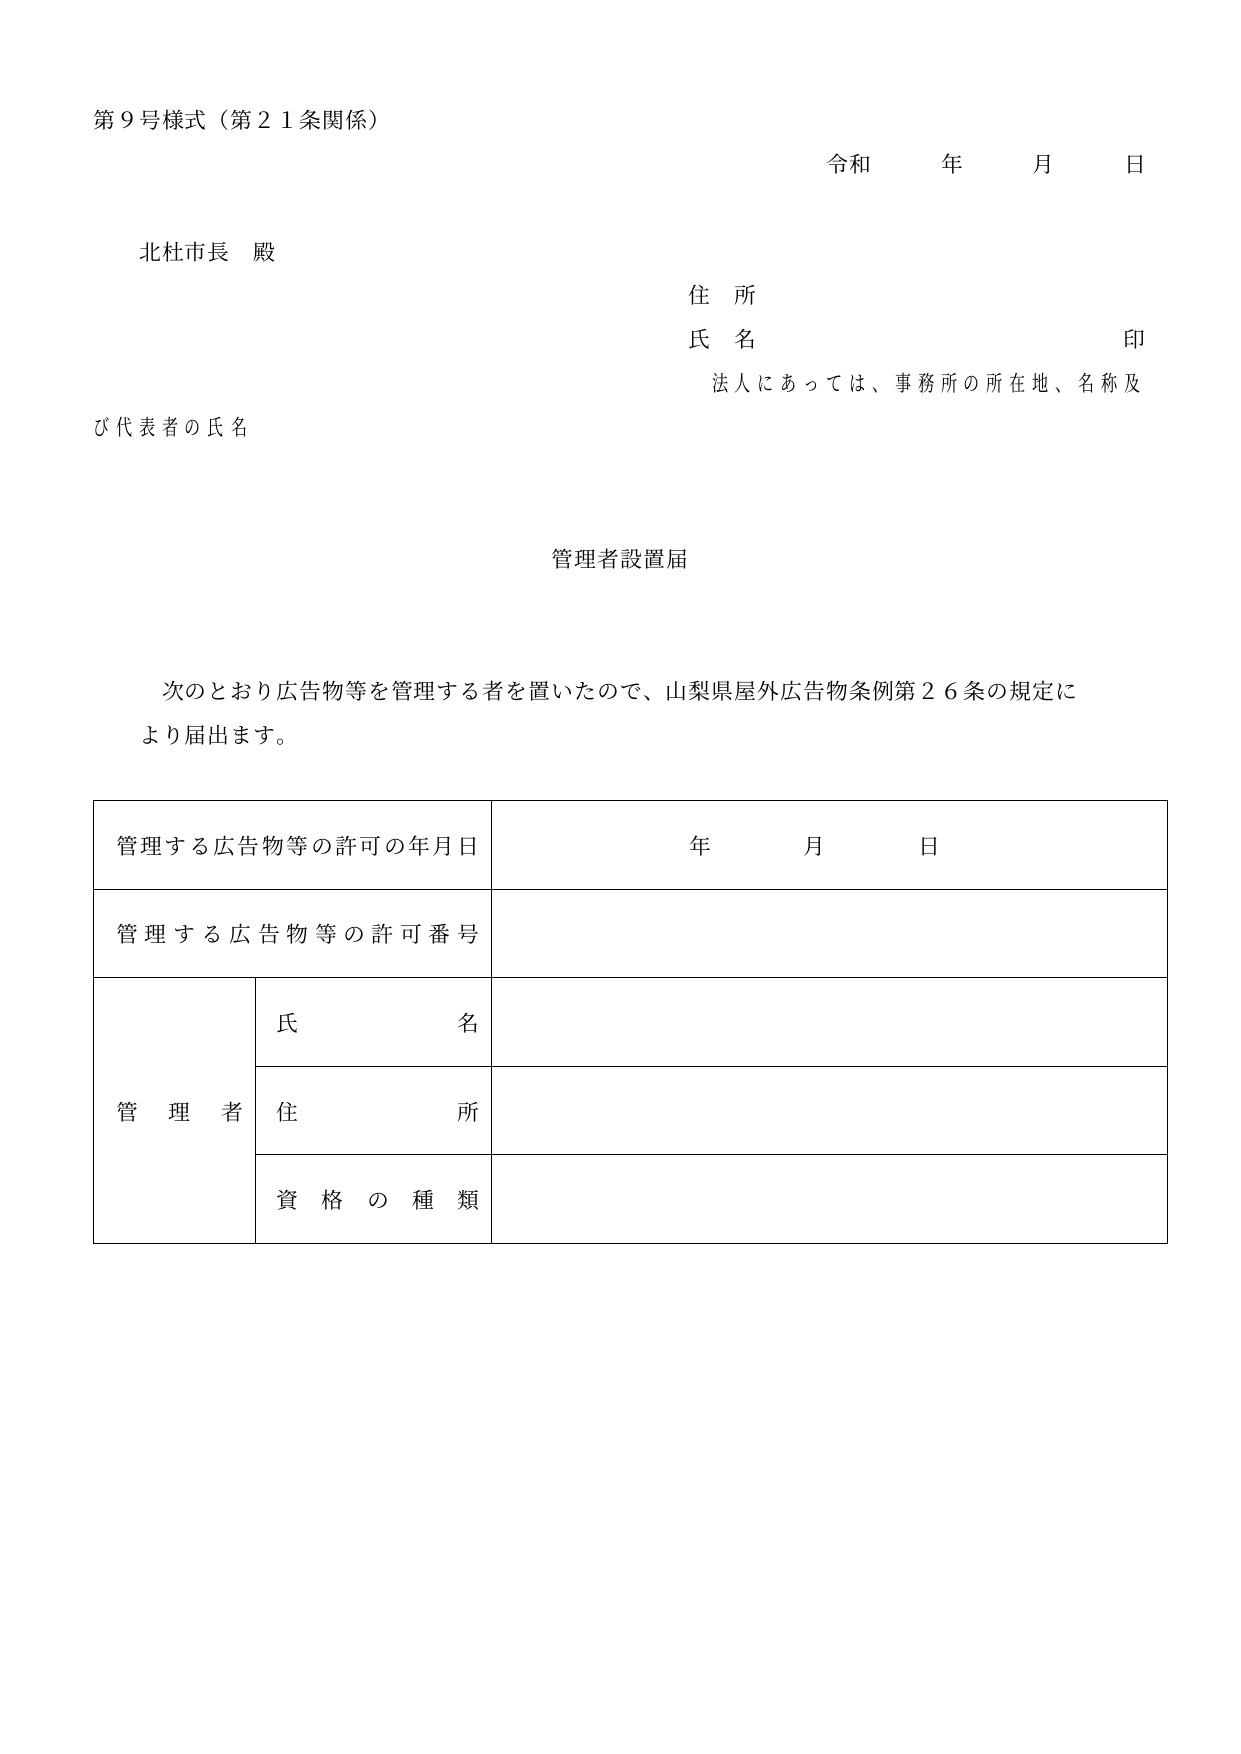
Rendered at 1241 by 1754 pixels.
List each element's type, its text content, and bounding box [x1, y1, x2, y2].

table_header 管理する広告物等の許可の年月日 [94, 801, 491, 888]
table_header 年 月 日 [492, 801, 1167, 888]
table_cell [492, 1067, 1167, 1154]
text 法人にあっては、事務所の所在地、名称及び代表者の氏名 [93, 360, 1147, 448]
text 令和 年 月 日 [93, 141, 1147, 184]
text 住 所 [93, 272, 1147, 316]
text 氏 名 印 [93, 316, 1147, 360]
text より届出ます。 [93, 712, 1147, 756]
text 第９号様式（第２１条関係） [93, 97, 1147, 141]
table_cell [492, 978, 1167, 1066]
table_cell 管理する広告物等の許可番号 [94, 890, 491, 977]
text 管理者設置届 [93, 536, 1147, 580]
table_cell 管理者 [94, 978, 255, 1243]
table_cell [492, 890, 1167, 977]
text 北杜市長 殿 [93, 228, 1147, 272]
table_cell 資格の種類 [256, 1155, 491, 1243]
table_cell 氏名 [256, 978, 491, 1066]
table_cell 住所 [256, 1067, 491, 1154]
text 次のとおり広告物等を管理する者を置いたので、山梨県屋外広告物条例第２６条の規定に [93, 668, 1147, 712]
table_cell [492, 1155, 1167, 1243]
